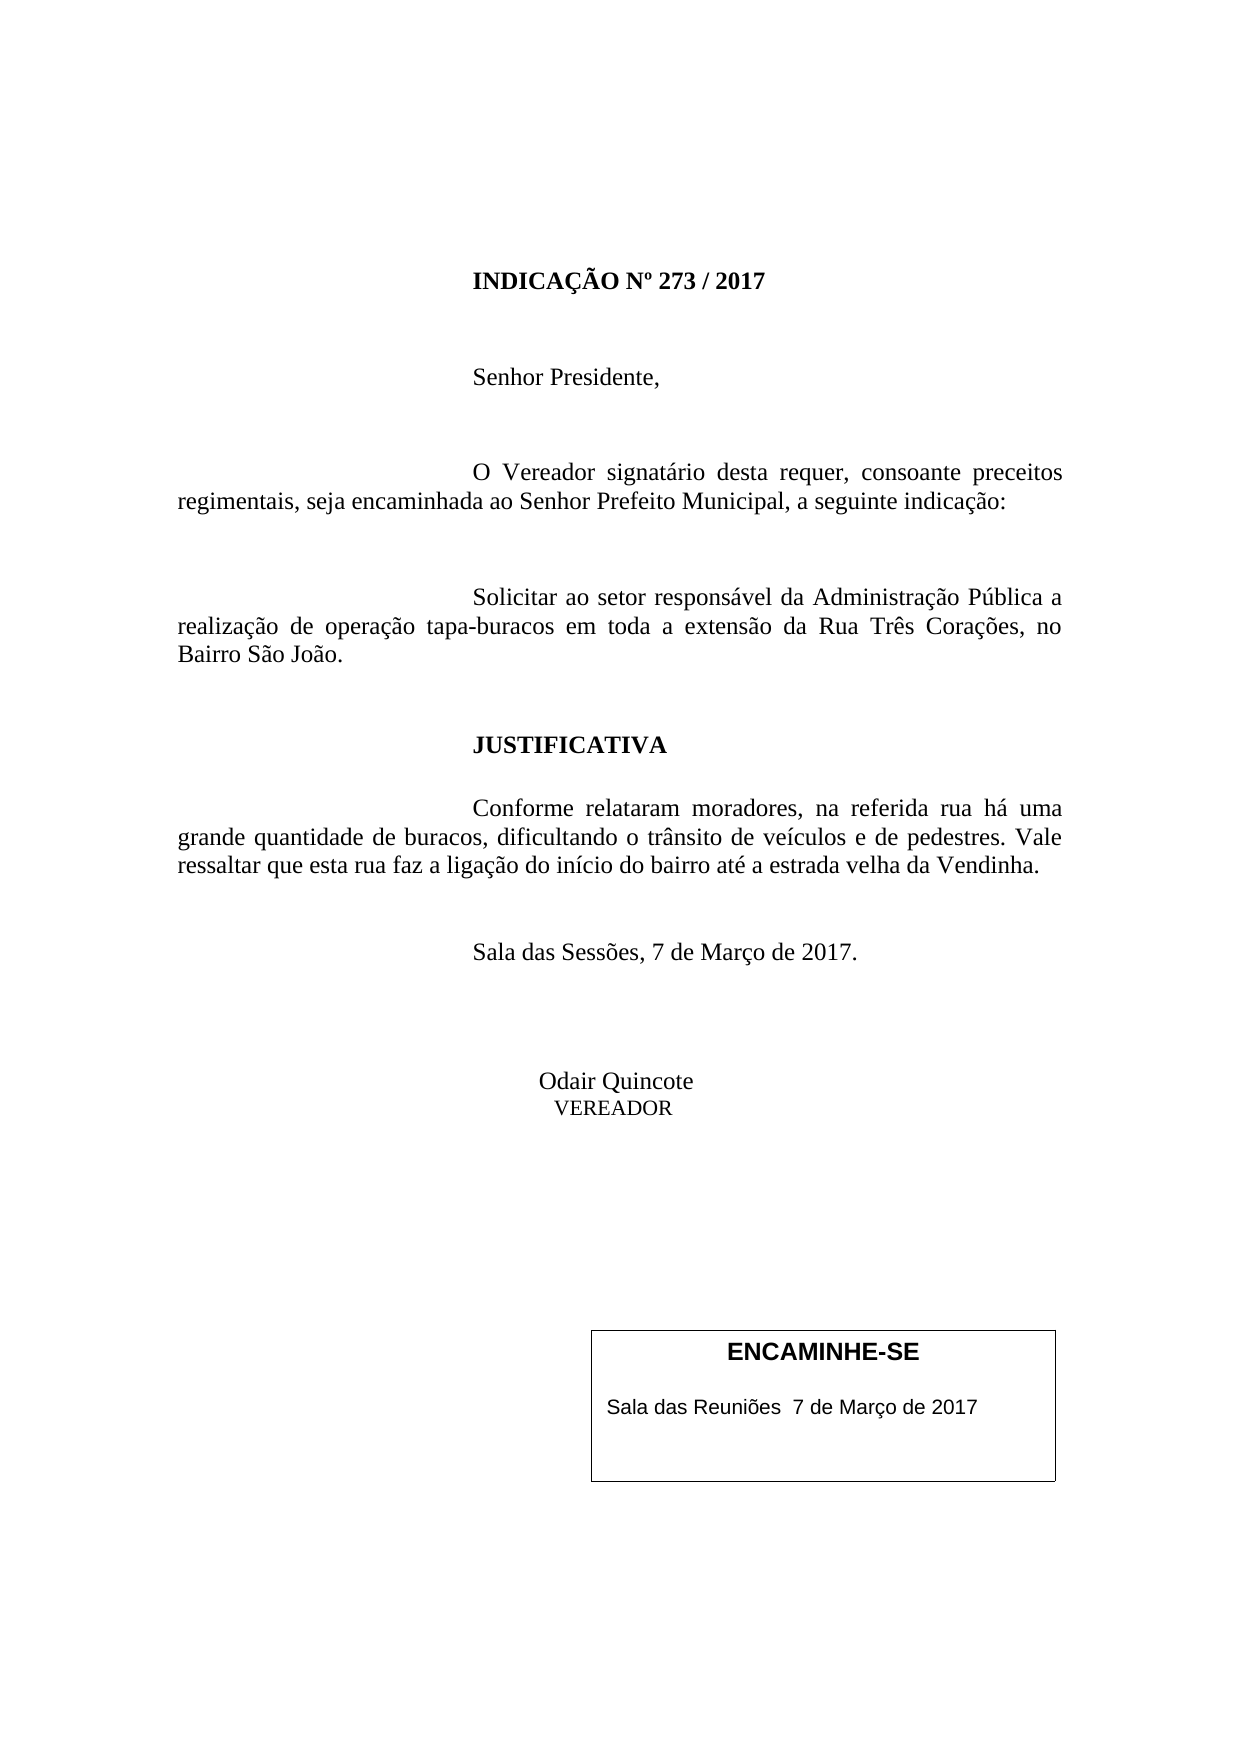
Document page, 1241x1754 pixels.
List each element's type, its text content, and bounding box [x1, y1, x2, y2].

text Solicitar ao setor responsável da Administração Pública a realização de operação tapa-buracos em toda a extensão da Rua Três Corações, no Bairro São João. [177, 582, 1063, 668]
text JUSTIFICATIVA [177, 731, 1004, 759]
text Sala das Sessões, 7 de Março de 2017. [472, 937, 1063, 965]
table_header Odair Quincote [170, 1066, 1056, 1095]
text INDICAÇÃO Nº 273 / 2017 [472, 266, 1063, 294]
text Conforme relataram moradores, na referida rua há uma grande quantidade de buracos, dificultando o trânsito de veículos e de pedestres. Vale ressaltar que esta rua faz a ligação do início do bairro até a estrada velha da Vendinha. [177, 793, 1063, 879]
text Senhor Presidente, [472, 362, 1063, 390]
text O Vereador signatário desta requer, consoante preceitos regimentais, seja encaminhada ao Senhor Prefeito Municipal, a seguinte indicação: [177, 457, 1063, 515]
table_cell VEREADOR [170, 1095, 1056, 1124]
